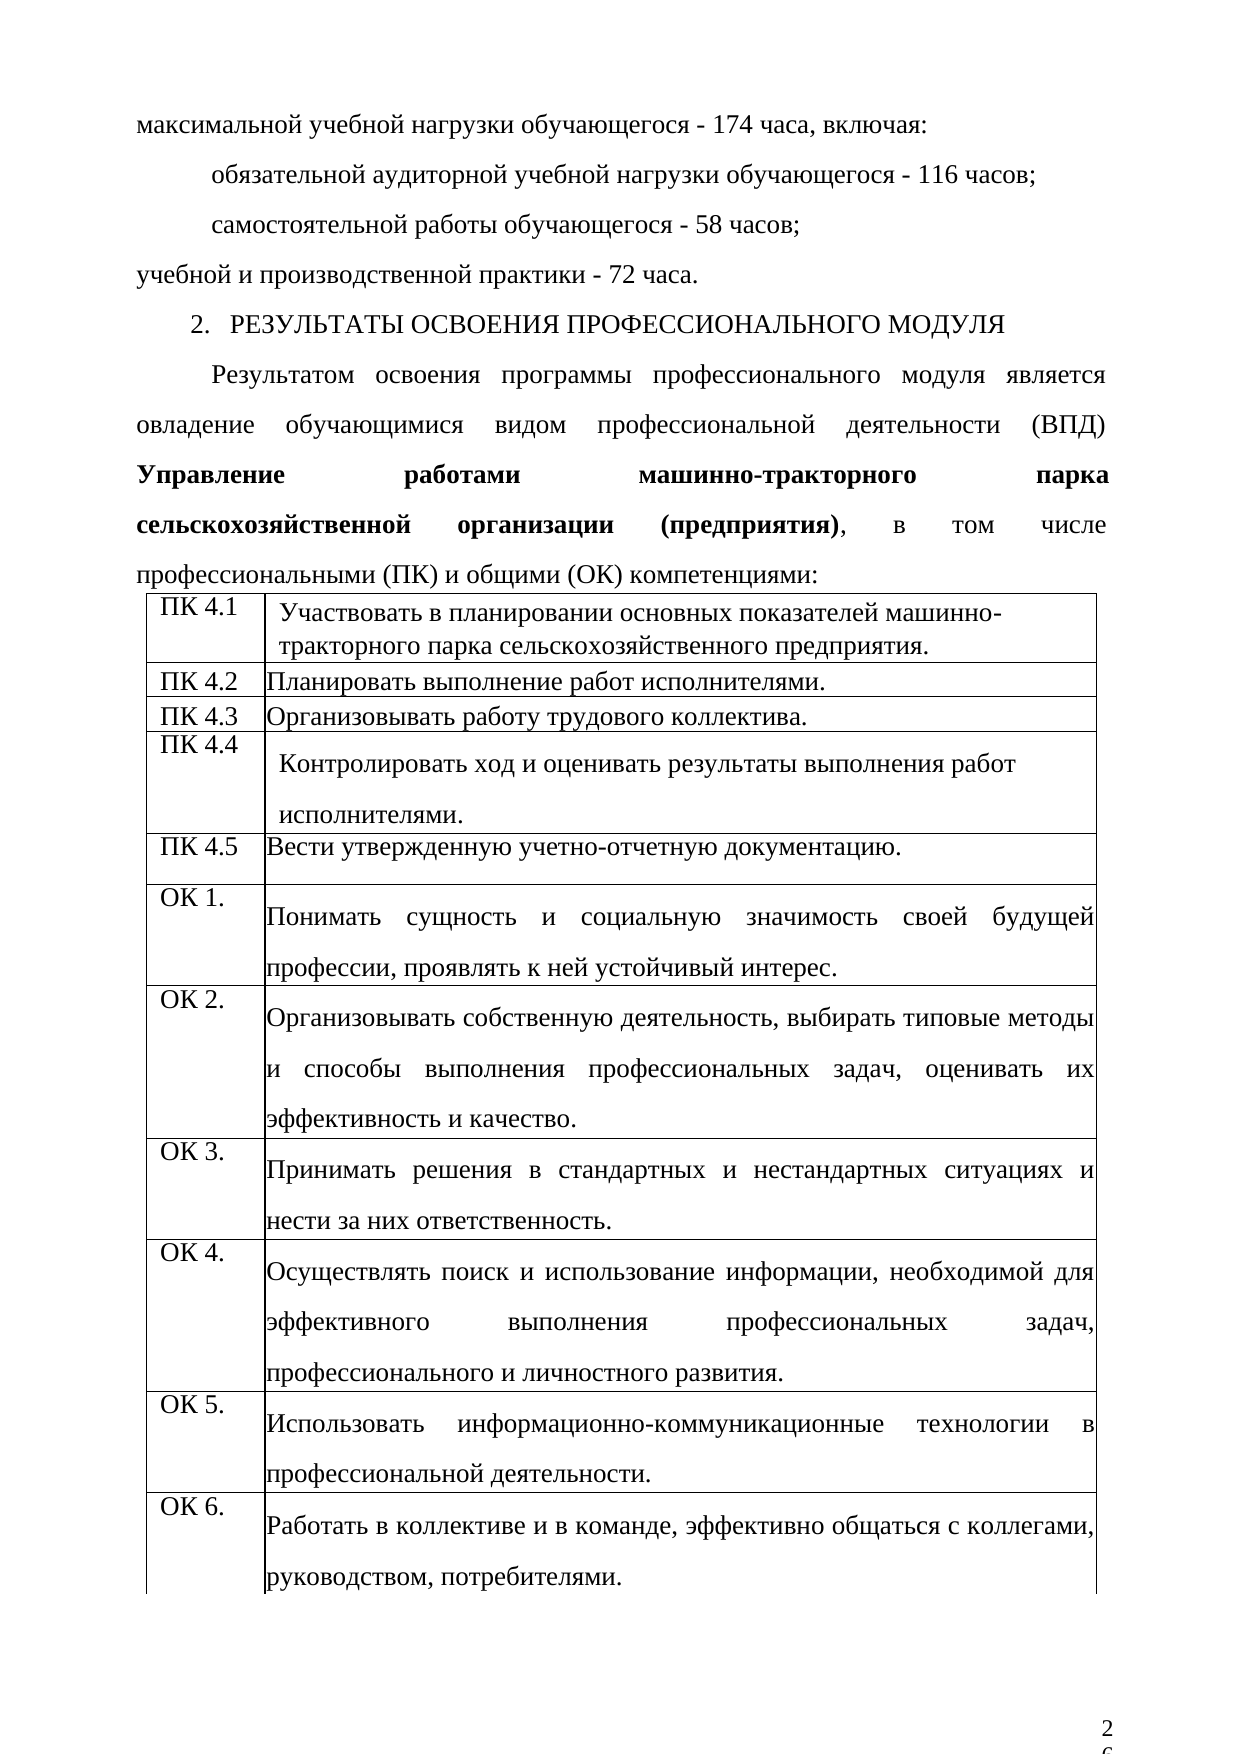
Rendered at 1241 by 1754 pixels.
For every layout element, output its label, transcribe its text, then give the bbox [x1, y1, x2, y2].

table_cell ОК 3. [147, 1139, 264, 1239]
table_cell ОК 2. [147, 986, 264, 1137]
table_cell ОК 4. [147, 1240, 264, 1391]
text сельскохозяйственной организации (предприятия), в том числе профессиональными (ПК) и общими (ОК) компетенциями: [136, 493, 1107, 593]
list РЕЗУЛЬТАТЫ ОСВОЕНИЯ ПРОФЕССИОНАЛЬНОГО МОДУЛЯ [190, 293, 1109, 343]
table_header ПК 4.1 [147, 594, 264, 662]
table_cell Организовывать работу трудового коллектива. [266, 697, 1096, 731]
table_cell Принимать решения в стандартных и нестандартных ситуациях и нести за них ответственность. [266, 1139, 1096, 1239]
table_cell Контролировать ход и оценивать результаты выполнения работ исполнителями. [266, 732, 1096, 832]
text обязательной аудиторной учебной нагрузки обучающегося - 116 часов; [136, 143, 1109, 193]
table_cell Работать в коллективе и в команде, эффективно общаться с коллегами, руководством, потребителями. [266, 1493, 1096, 1594]
table_header Участвовать в планировании основных показателей машиннотракторного парка сельскохозяйственного предприятия. [266, 594, 1096, 662]
table_cell Вести утвержденную учетно-отчетную документацию. [266, 834, 1096, 884]
table_cell ПК 4.5 [147, 834, 264, 884]
table_cell ОК 5. [147, 1392, 264, 1492]
table_cell ОК 1. [147, 885, 264, 985]
text Результатом освоения программы профессионального модуля является овладение обучающимися видом профессиональной деятельности (ВПД) Управление работами машинно-тракторного парка [136, 343, 1107, 493]
table_cell Организовывать собственную деятельность, выбирать типовые методы и способы выполнения профессиональных задач, оценивать их эффективность и качество. [266, 986, 1096, 1137]
table_cell Планировать выполнение работ исполнителями. [266, 663, 1096, 696]
table_cell ПК 4.3 [147, 697, 264, 731]
text максимальной учебной нагрузки обучающегося - 174 часа, включая: [136, 93, 1109, 143]
table_cell ПК 4.2 [147, 663, 264, 696]
table_cell Понимать сущность и социальную значимость своей будущей профессии, проявлять к ней устойчивый интерес. [266, 885, 1096, 985]
text самостоятельной работы обучающегося - 58 часов; учебной и производственной практики - 72 часа. [136, 193, 850, 293]
table_cell ОК 6. [147, 1493, 264, 1594]
table_cell Осуществлять поиск и использование информации, необходимой для эффективного выполнения профессиональных задач, профессионального и личностного развития. [266, 1240, 1096, 1391]
table_cell ПК 4.4 [147, 732, 264, 832]
table_cell Использовать информационно-коммуникационные технологии в профессиональной деятельности. [266, 1392, 1096, 1492]
